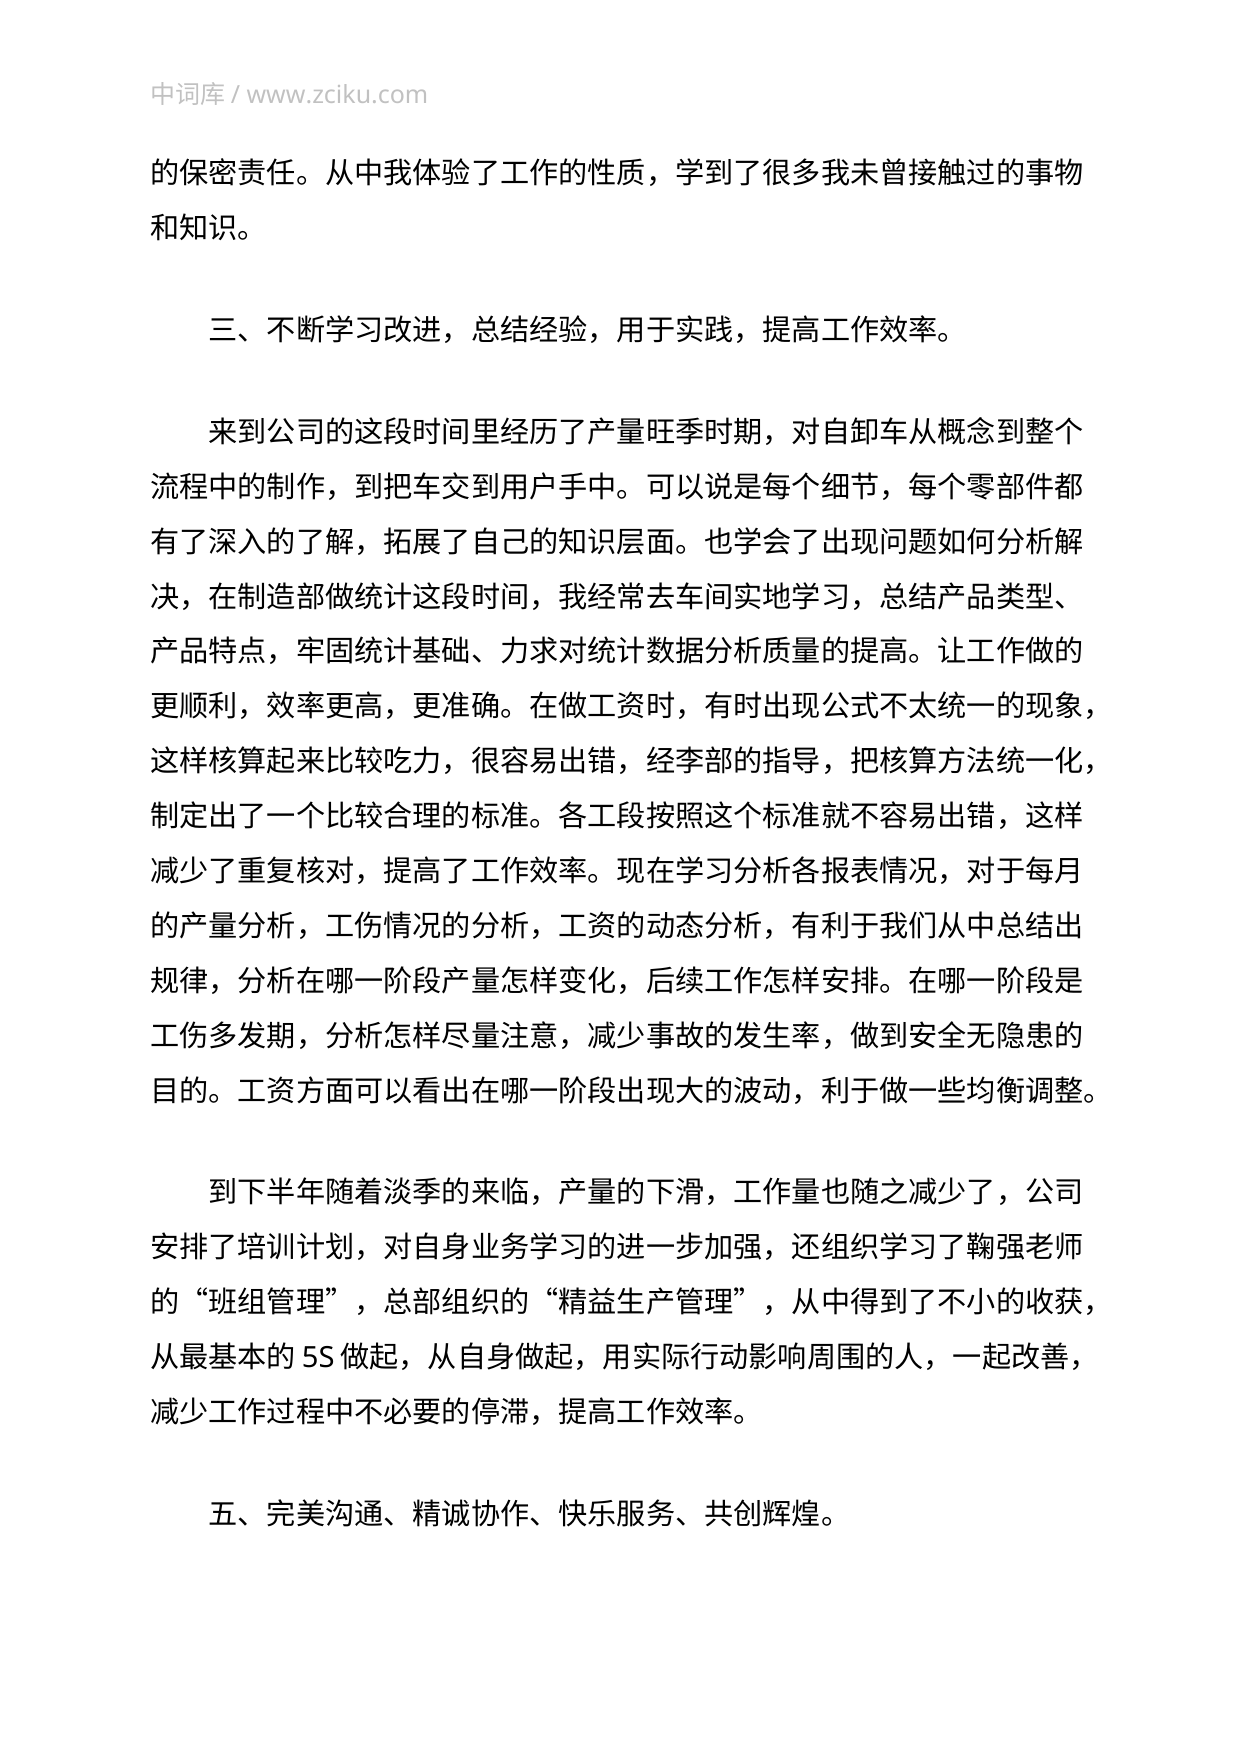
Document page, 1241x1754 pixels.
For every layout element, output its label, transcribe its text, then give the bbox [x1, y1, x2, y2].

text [150, 150, 1090, 247]
text 到下半年随着淡季的来临，产量的下滑，工作量也随之减少了，公司安排了培训计划，对自身业务学习的进一步加强，还组织学习了鞠强老师的“班组管理”，总部组织的“精益生产管理”，从中得到了不小的收获，从最基本的5S做起，从自身做起，用实际行动影响周围的人，一起改善，减少工作过程中不必要的停滞，提高工作效率。 [150, 1169, 1090, 1431]
text 三、不断学习改进，总结经验，用于实践，提高工作效率。 [150, 307, 1090, 349]
text 五、完美沟通、精诚协作、快乐服务、共创辉煌。 [150, 1490, 1090, 1533]
text 来到公司的这段时间里经历了产量旺季时期，对自卸车从概念到整个流程中的制作，到把车交到用户手中。可以说是每个细节，每个零部件都有了深入的了解，拓展了自己的知识层面。也学会了出现问题如何分析解决，在制造部做统计这段时间，我经常去车间实地学习，总结产品类型、产品特点，牢固统计基础、力求对统计数据分析质量的提高。让工作做的更顺利，效率更高，更准确。在做工资时，有时出现公式不太统一的现象，这样核算起来比较吃力，很容易出错，经李部的指导，把核算方法统一化，制定出了一个比较合理的标准。各工段按照这个标准就不容易出错，这样减少了重复核对，提高了工作效率。现在学习分析各报表情况，对于每月的产量分析，工伤情况的分析，工资的动态分析，有利于我们从中总结出规律，分析在哪一阶段产量怎样变化，后续工作怎样安排。在哪一阶段是工伤多发期，分析怎样尽量注意，减少事故的发生率，做到安全无隐患的目的。工资方面可以看出在哪一阶段出现大的波动，利于做一些均衡调整。 [150, 408, 1090, 1109]
